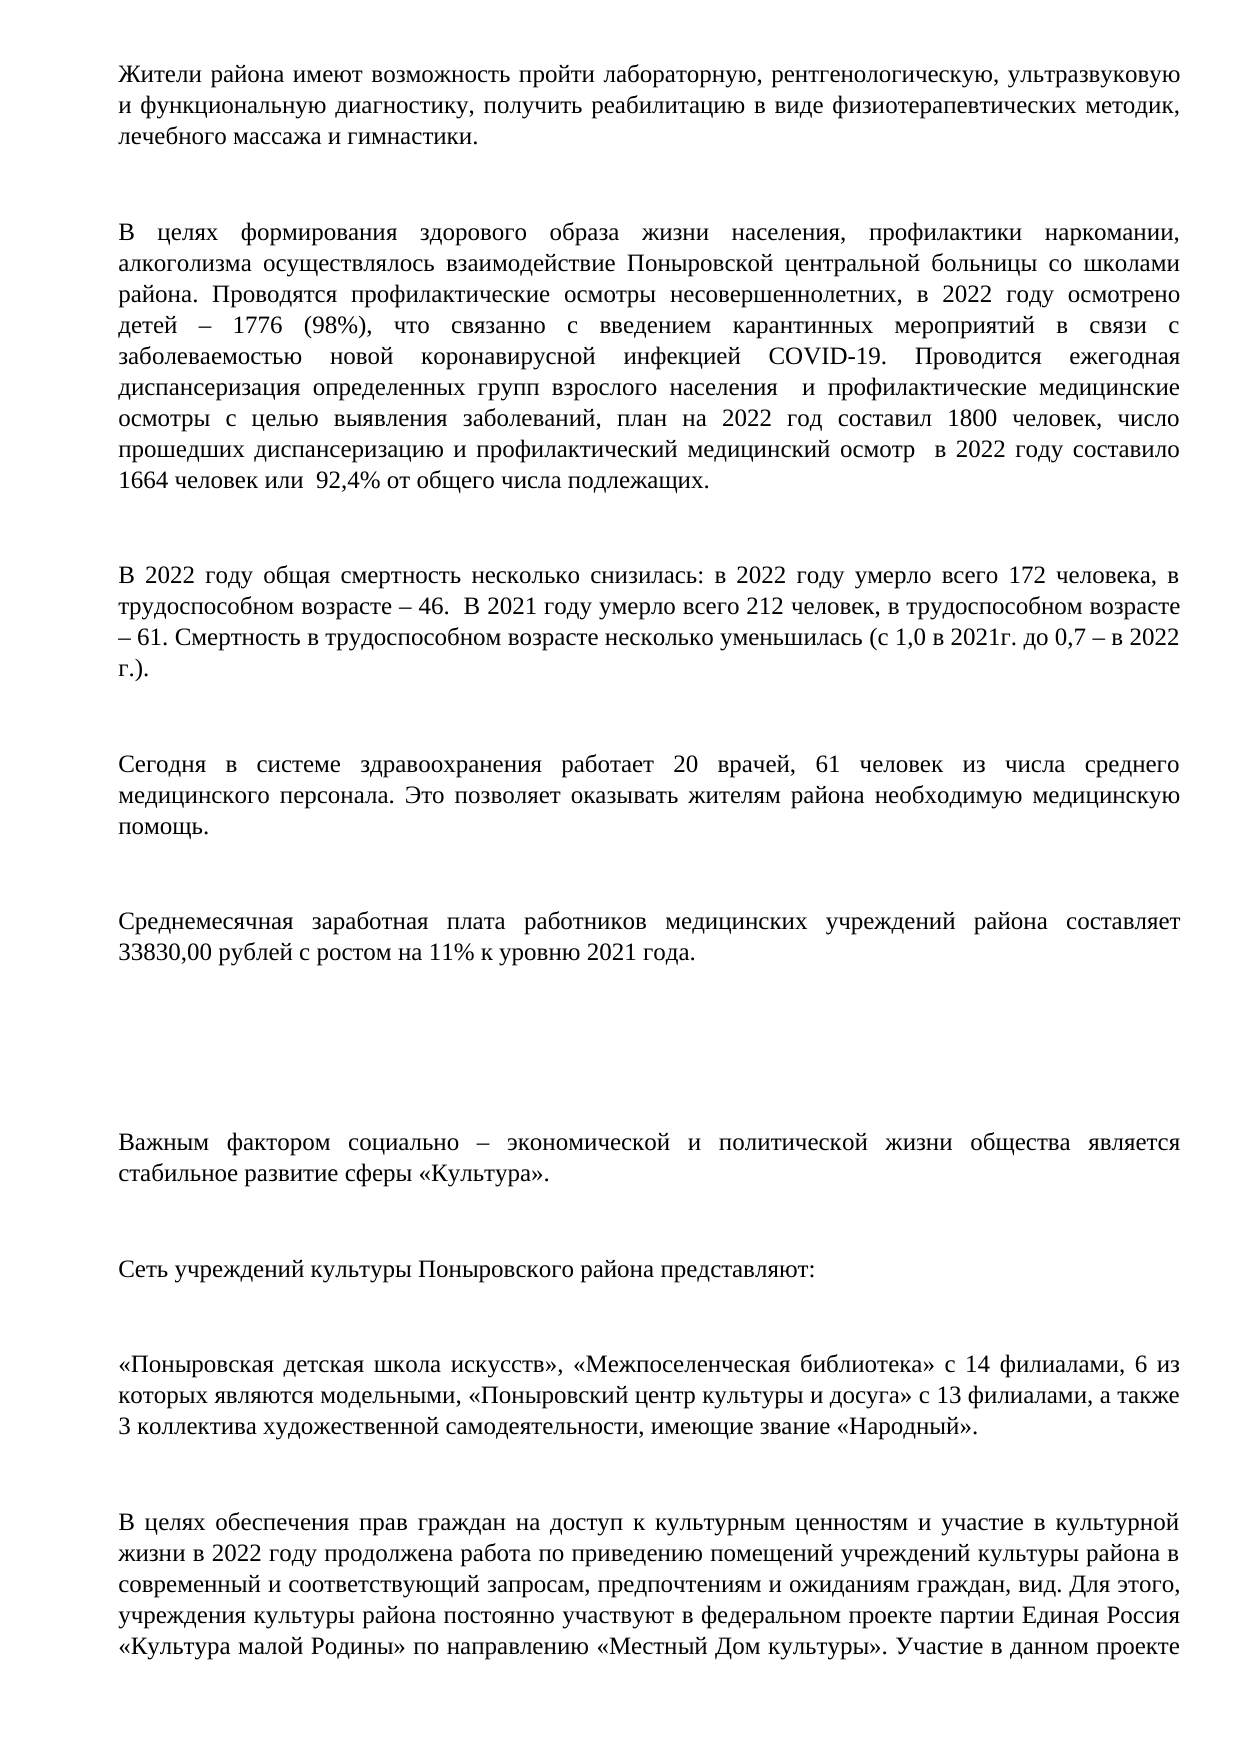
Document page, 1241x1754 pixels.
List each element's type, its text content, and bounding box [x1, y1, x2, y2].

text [118, 1507, 1181, 1660]
text В 2022 году общая смертность несколько снизилась: в 2022 году умерло всего 172 человека, в трудоспособном возрасте – 46. В 2021 году умерло всего 212 человек, в трудоспособном возрасте – 61. Смертность в трудоспособном возрасте несколько уменьшилась (с 1,0 в 2021г. до 0,7 – в 2022 г.). [118, 560, 1181, 682]
text Сеть учреждений культуры Поныровского района представляют: [118, 1254, 1181, 1283]
text Сегодня в системе здравоохранения работает 20 врачей, 61 человек из числа среднего медицинского персонала. Это позволяет оказывать жителям района необходимую медицинскую помощь. [118, 749, 1181, 840]
text Среднемесячная заработная плата работников медицинских учреждений района составляет 33830,00 рублей с ростом на 11% к уровню 2021 года. [118, 906, 1181, 966]
text «Поныровская детская школа искусств», «Межпоселенческая библиотека» с 14 филиалами, 6 из которых являются модельными, «Поныровский центр культуры и досуга» с 13 филиалами, а также 3 коллектива художественной самодеятельности, имеющие звание «Народный». [118, 1349, 1181, 1440]
text В целях формирования здорового образа жизни населения, профилактики наркомании, алкоголизма осуществлялось взаимодействие Поныровской центральной больницы со школами района. Проводятся профилактические осмотры несовершеннолетних, в 2022 году осмотрено детей – 1776 (98%), что связанно с введением карантинных мероприятий в связи с заболеваемостью новой коронавирусной инфекцией COVID-19. Проводится ежегодная диспансеризация определенных групп взрослого населения и профилактические медицинские осмотры с целью выявления заболеваний, план на 2022 год составил 1800 человек, число прошедших диспансеризацию и профилактический медицинский осмотр в 2022 году составило 1664 человек или 92,4% от общего числа подлежащих. [118, 217, 1181, 494]
text Жители района имеют возможность пройти лабораторную, рентгенологическую, ультразвуковую и функциональную диагностику, получить реабилитацию в виде физиотерапевтических методик, лечебного массажа и гимнастики. [118, 59, 1181, 150]
text Важным фактором социально – экономической и политической жизни общества является стабильное развитие сферы «Культура». [118, 1127, 1181, 1187]
